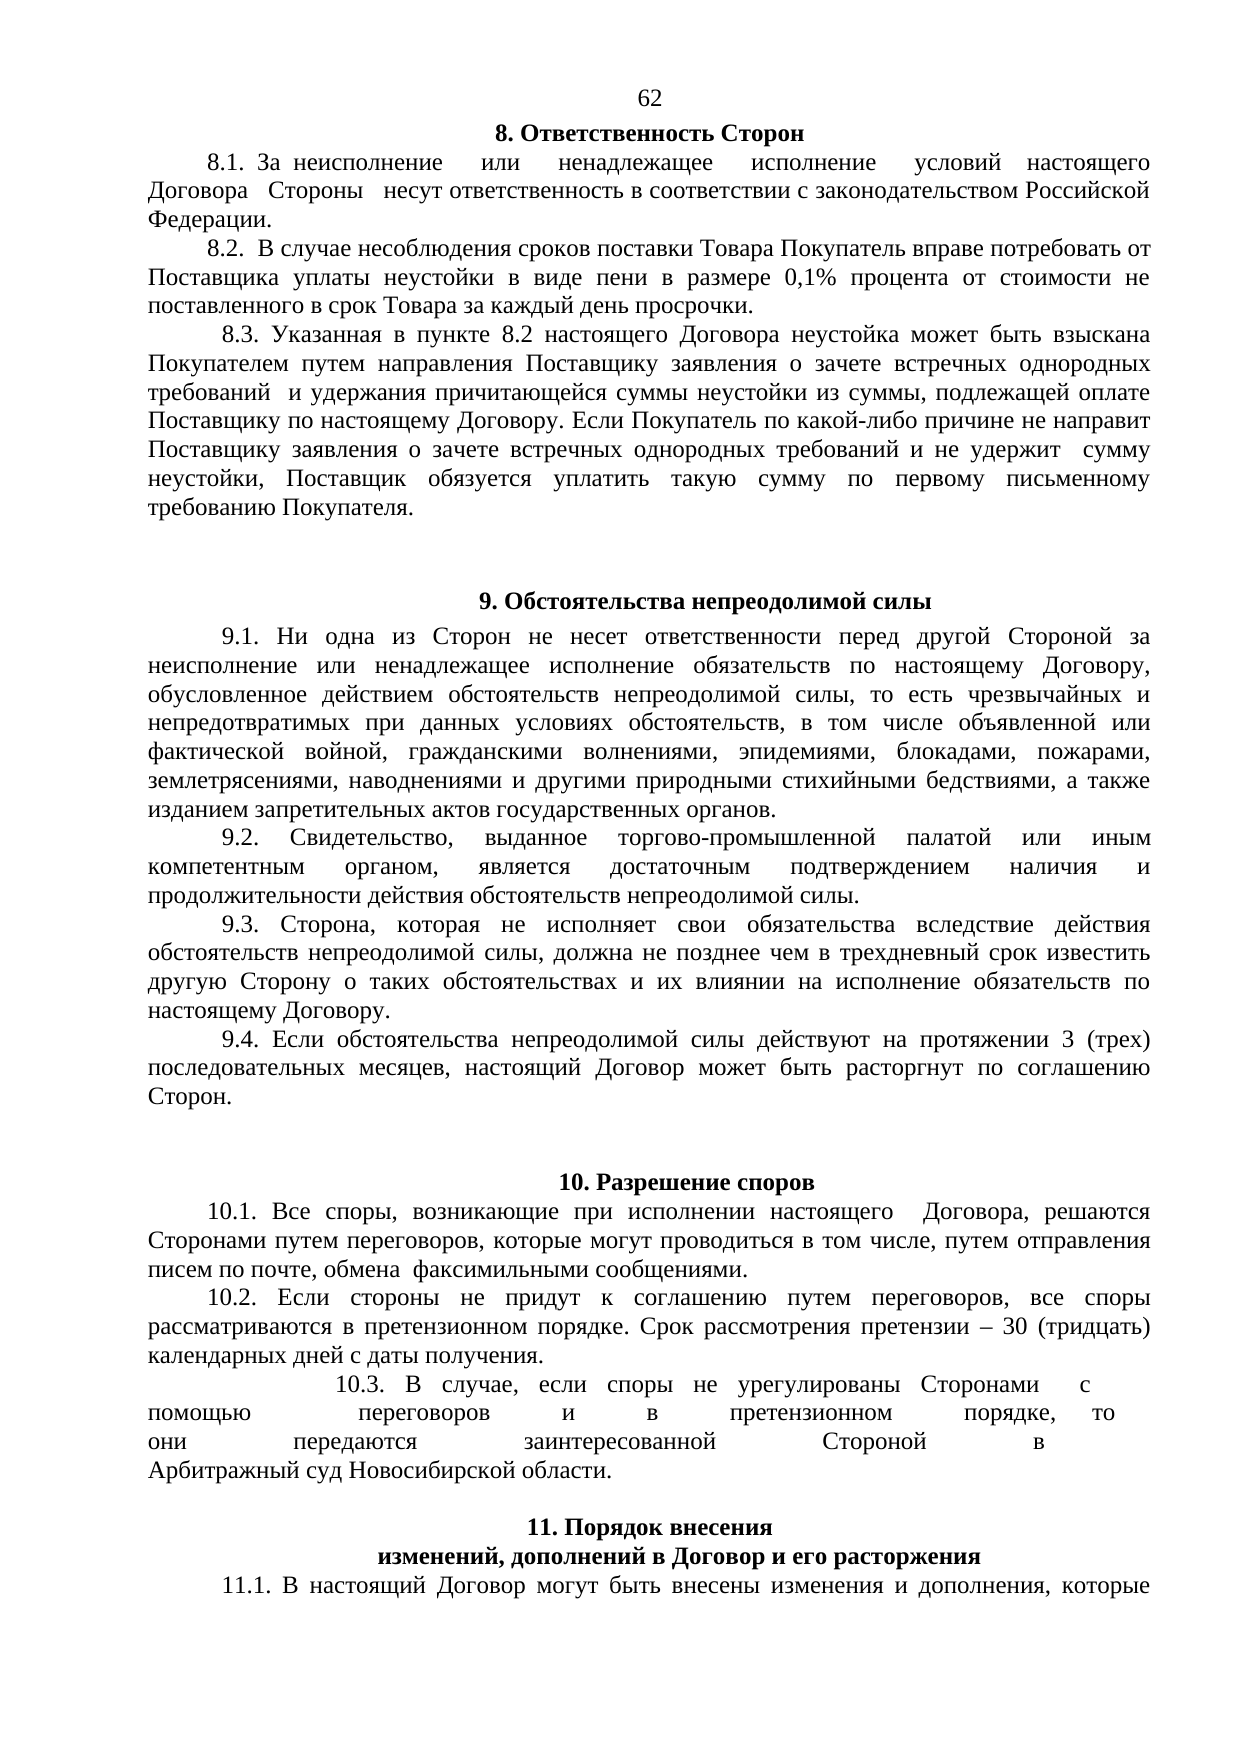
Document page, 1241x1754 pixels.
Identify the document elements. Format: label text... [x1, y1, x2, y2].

text изменений, дополнений в Договор и его расторжения [148, 1541, 1152, 1570]
text 9. Обстоятельства непреодолимой силы [185, 586, 1152, 615]
text 8.1. За неисполнение или ненадлежащее исполнение условий настоящего Договора Стороны несут ответственность в соответствии с законодательством Российской Федерации. [148, 147, 1152, 233]
text 10.3. В случае, если споры не урегулированы Сторонами с помощью переговоров и в претензионном порядке, то они передаются заинтересованной Стороной в Арбитражный суд Новосибирской области. [148, 1369, 1152, 1484]
text 10.1. Все споры, возникающие при исполнении настоящего Договора, решаются Сторонами путем переговоров, которые могут проводиться в том числе, путем отправления писем по почте, обмена факсимильными сообщениями. [148, 1196, 1152, 1282]
text 8. Ответственность Сторон [148, 118, 1152, 147]
text 10.2. Если стороны не придут к соглашению путем переговоров, все споры рассматриваются в претензионном порядке. Срок рассмотрения претензии – 30 (тридцать) календарных дней с даты получения. [148, 1282, 1152, 1369]
text 9.1. Ни одна из Сторон не несет ответственности перед другой Стороной за неисполнение или ненадлежащее исполнение обязательств по настоящему Договору, обусловленное действием обстоятельств непреодолимой силы, то есть чрезвычайных и непредотвратимых при данных условиях обстоятельств, в том числе объявленной или фактической войной, гражданскими волнениями, эпидемиями, блокадами, пожарами, землетрясениями, наводнениями и другими природными стихийными бедствиями, а также изданием запретительных актов государственных органов. [148, 621, 1152, 822]
list 10. Разрешение споров [148, 1167, 1152, 1196]
text 8.3. Указанная в пункте 8.2 настоящего Договора неустойка может быть взыскана Покупателем путем направления Поставщику заявления о зачете встречных однородных требований и удержания причитающейся суммы неустойки из суммы, подлежащей оплате Поставщику по настоящему Договору. Если Покупатель по какой-либо причине не направит Поставщику заявления о зачете встречных однородных требований и не удержит сумму неустойки, Поставщик обязуется уплатить такую сумму по первому письменному требованию Покупателя. [148, 319, 1152, 521]
text 11. Порядок внесения [148, 1512, 1152, 1541]
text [148, 1570, 1152, 1599]
text 9.2. Свидетельство, выданное торгово-промышленной палатой или иным компетентным органом, является достаточным подтверждением наличия и продолжительности действия обстоятельств непреодолимой силы. [148, 822, 1152, 909]
text 8.2. В случае несоблюдения сроков поставки Товара Покупатель вправе потребовать от Поставщика уплаты неустойки в виде пени в размере 0,1% процента от стоимости не поставленного в срок Товара за каждый день просрочки. [148, 233, 1152, 319]
text 9.3. Сторона, которая не исполняет свои обязательства вследствие действия обстоятельств непреодолимой силы, должна не позднее чем в трехдневный срок известить другую Сторону о таких обстоятельствах и их влиянии на исполнение обязательств по настоящему Договору. [148, 909, 1152, 1024]
text 9.4. Если обстоятельства непреодолимой силы действуют на протяжении 3 (трех) последовательных месяцев, настоящий Договор может быть расторгнут по соглашению Сторон. [148, 1024, 1152, 1110]
